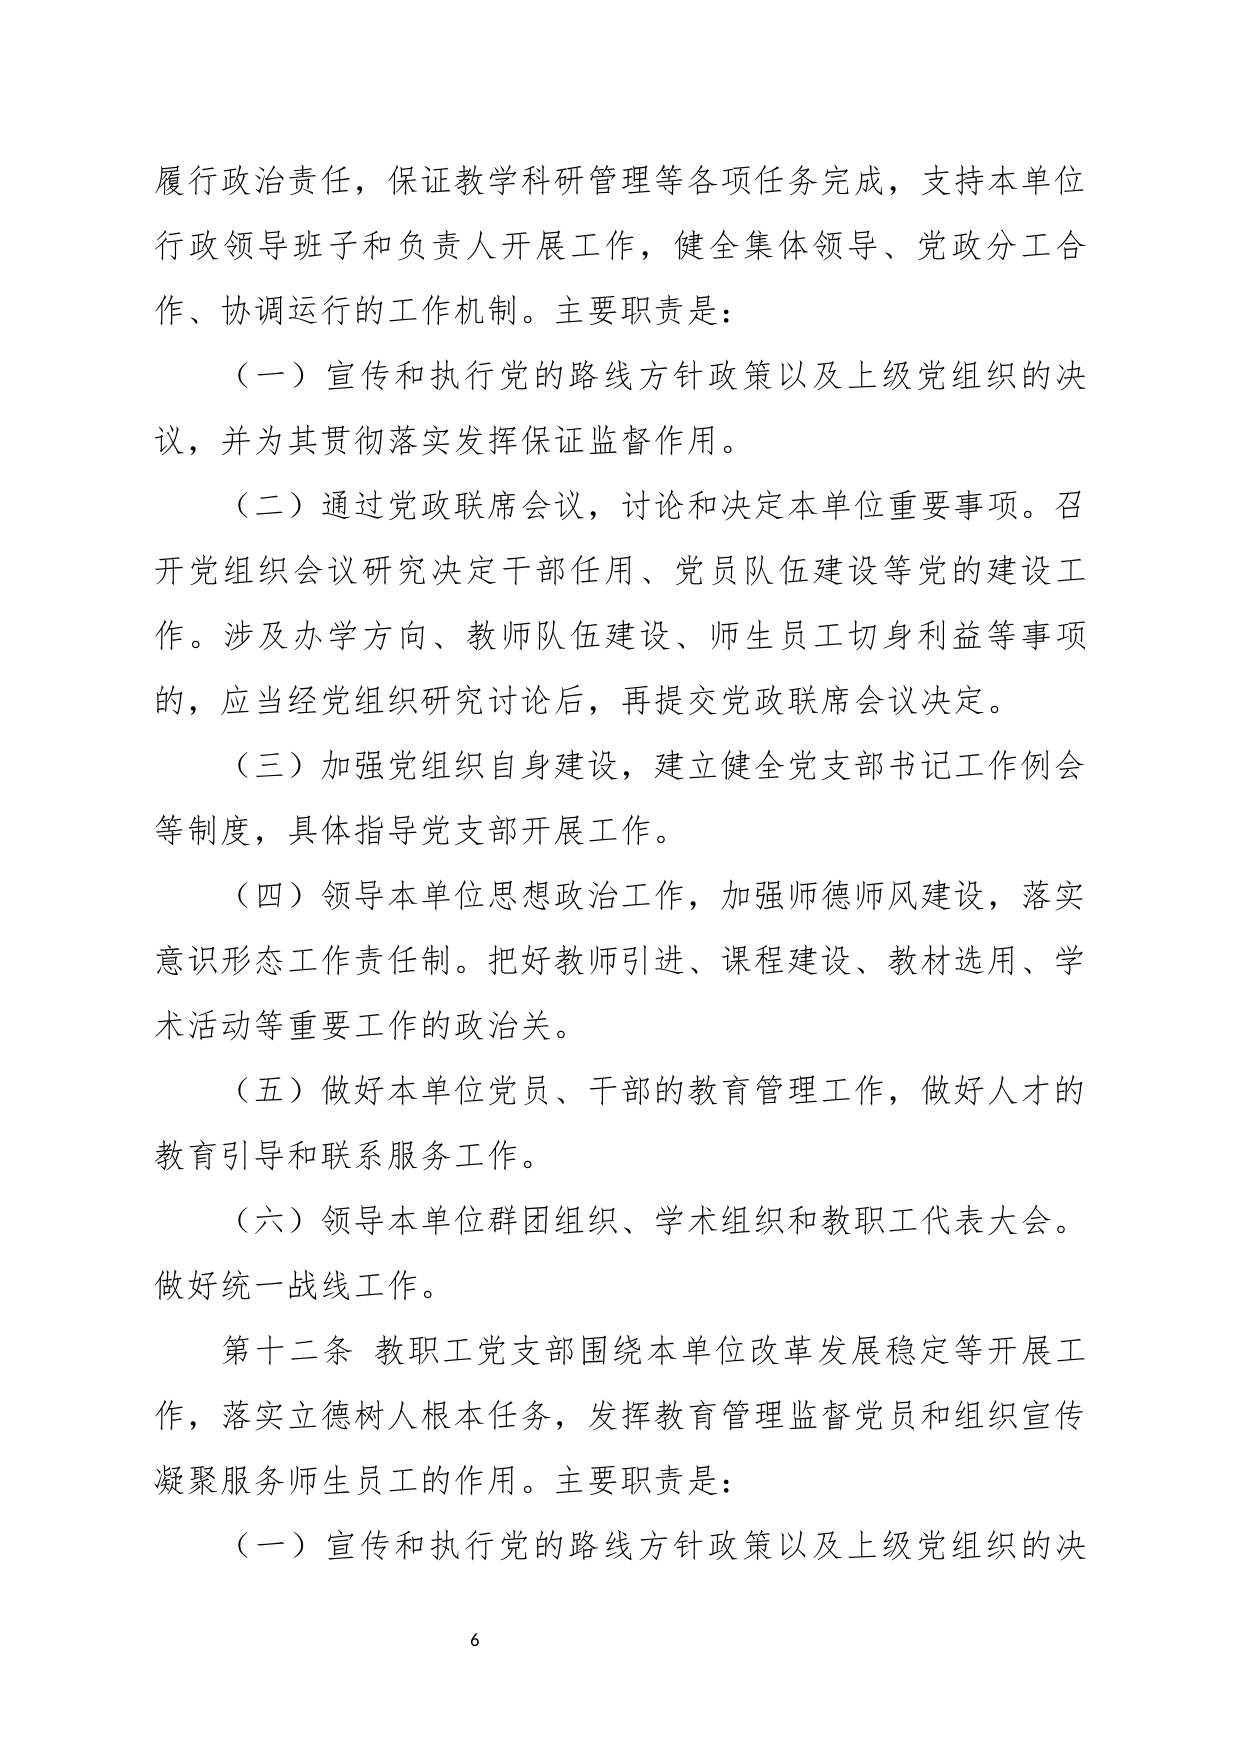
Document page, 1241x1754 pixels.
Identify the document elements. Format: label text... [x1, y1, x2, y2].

text （四）领导本单位思想政治工作，加强师德师风建设，落实意识形态工作责任制。把好教师引进、课程建设、教材选用、学术活动等重要工作的政治关。 [152, 861, 1088, 1056]
text （三）加强党组织自身建设，建立健全党支部书记工作例会等制度，具体指导党支部开展工作。 [152, 731, 1088, 861]
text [152, 146, 1088, 341]
text （六）领导本单位群团组织、学术组织和教职工代表大会。做好统一战线工作。 [152, 1186, 1088, 1316]
text （二）通过党政联席会议，讨论和决定本单位重要事项。召开党组织会议研究决定干部任用、党员队伍建设等党的建设工作。涉及办学方向、教师队伍建设、师生员工切身利益等事项的，应当经党组织研究讨论后，再提交党政联席会议决定。 [152, 471, 1088, 731]
text （五）做好本单位党员、干部的教育管理工作，做好人才的教育引导和联系服务工作。 [152, 1056, 1088, 1186]
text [152, 1511, 1088, 1576]
text （一）宣传和执行党的路线方针政策以及上级党组织的决议，并为其贯彻落实发挥保证监督作用。 [152, 341, 1088, 471]
text 第十二条 教职工党支部围绕本单位改革发展稳定等开展工作，落实立德树人根本任务，发挥教育管理监督党员和组织宣传凝聚服务师生员工的作用。主要职责是： [152, 1316, 1088, 1511]
